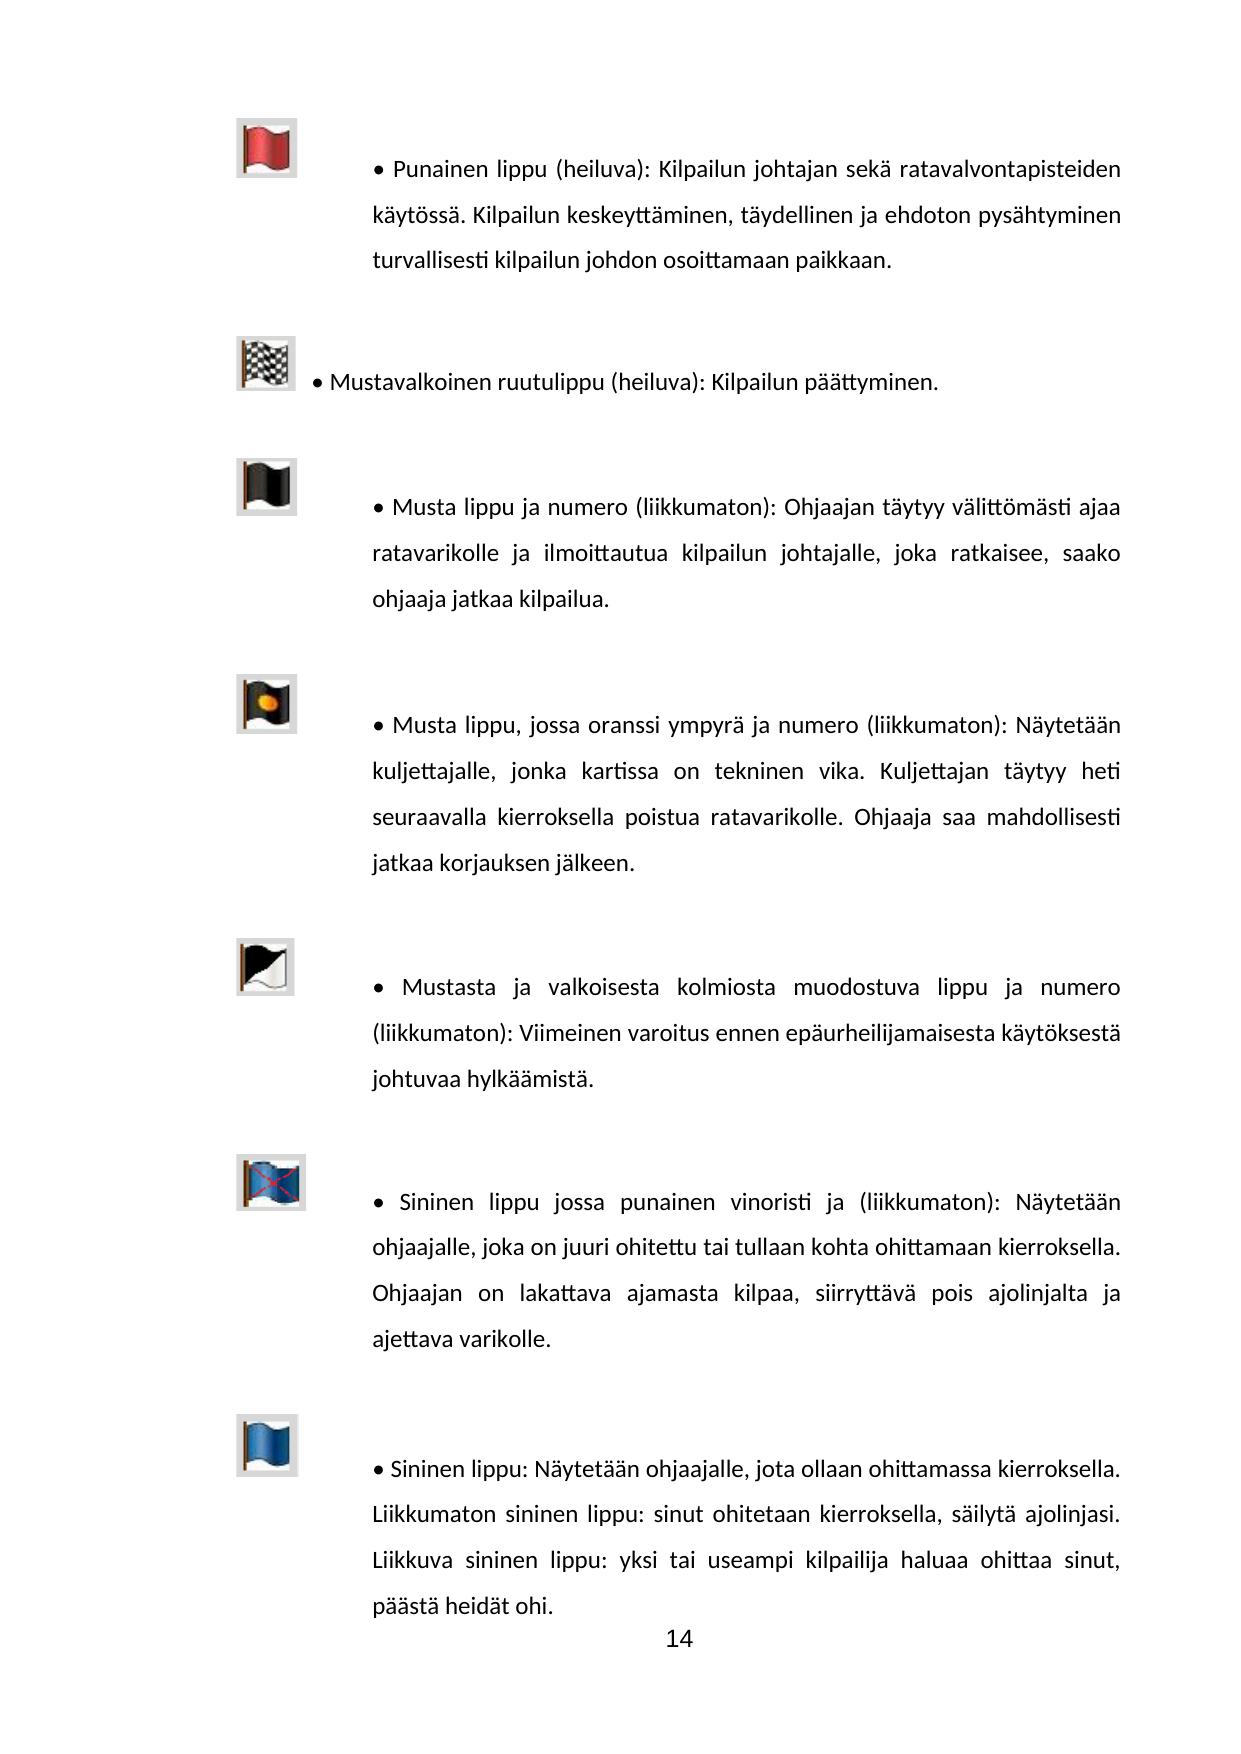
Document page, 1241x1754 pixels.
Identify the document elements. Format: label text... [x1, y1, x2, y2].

picture [236, 1414, 299, 1477]
picture [236, 1154, 307, 1211]
text • Mustavalkoinen ruutulippu (heiluva): Kilpailun päättyminen. [236, 336, 1122, 397]
picture [236, 674, 299, 734]
picture [236, 118, 299, 178]
picture [236, 938, 298, 996]
text • Sininen lippu jossa punainen vinoristi ja (liikkumaton): Näytetään ohjaajalle, joka on juuri ohitettu tai tullaan kohta ohittamaan kierroksella. Ohjaajan on lakattava ajamasta kilpaa, siirryttävä pois ajolinjalta ja ajettava varikolle. [236, 1154, 1122, 1353]
text • Musta lippu, jossa oranssi ympyrä ja numero (liikkumaton): Näytetään kuljettajalle, jonka kartissa on tekninen vika. Kuljettajan täytyy heti seuraavalla kierroksella poistua ratavarikolle. Ohjaaja saa mahdollisesti jatkaa korjauksen jälkeen. [236, 674, 1122, 877]
picture [236, 336, 296, 391]
text • Sininen lippu: Näytetään ohjaajalle, jota ollaan ohittamassa kierroksella. Liikkumaton sininen lippu: sinut ohitetaan kierroksella, säilytä ajolinjasi. Liikkuva sininen lippu: yksi tai useampi kilpailija haluaa ohittaa sinut, päästä heidät ohi. [236, 1414, 1122, 1620]
text • Punainen lippu (heiluva): Kilpailun johtajan sekä ratavalvontapisteiden käytössä. Kilpailun keskeyttäminen, täydellinen ja ehdoton pysähtyminen turvallisesti kilpailun johdon osoittamaan paikkaan. [236, 118, 1122, 275]
text • Musta lippu ja numero (liikkumaton): Ohjaajan täytyy välittömästi ajaa ratavarikolle ja ilmoittautua kilpailun johtajalle, joka ratkaisee, saako ohjaaja jatkaa kilpailua. [236, 458, 1122, 613]
picture [236, 458, 298, 516]
text • Mustasta ja valkoisesta kolmiosta muodostuva lippu ja numero (liikkumaton): Viimeinen varoitus ennen epäurheilijamaisesta käytöksestä johtuvaa hylkäämistä. [236, 938, 1122, 1093]
